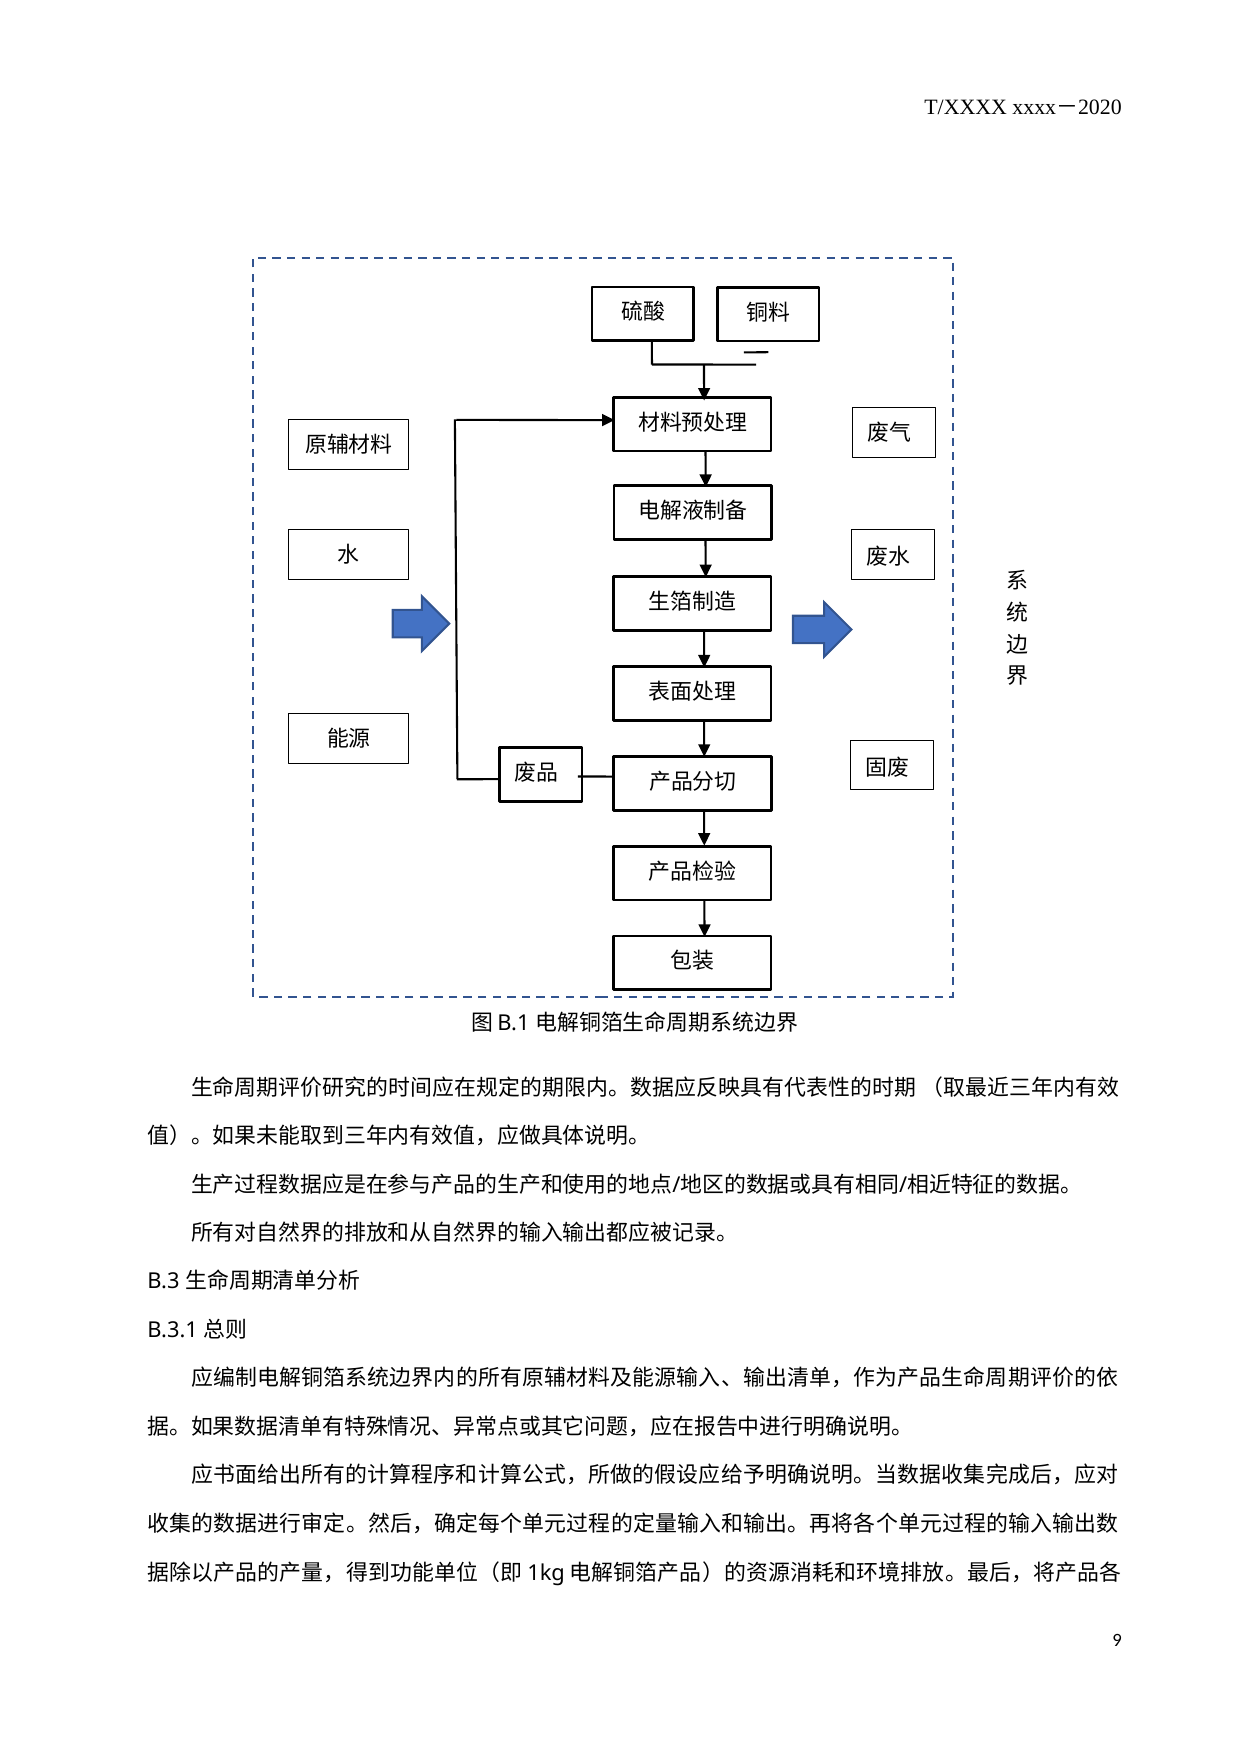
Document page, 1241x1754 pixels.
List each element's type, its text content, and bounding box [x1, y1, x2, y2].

text 生命周期评价研究的时间应在规定的期限内。数据应反映具有代表性的时期 （取最近三年内有效值）。如果未能取到三年内有效值，应做具体说明。 [147, 1069, 1121, 1151]
text 图B.1 电解铜箔生命周期系统边界 [147, 1004, 1121, 1037]
text B.3.1 总则 [147, 1311, 1121, 1344]
text B.3 生命周期清单分析 [147, 1263, 1121, 1296]
text 应编制电解铜箔系统边界内的所有原辅材料及能源输入、输出清单，作为产品生命周期评价的依据。如果数据清单有特殊情况、异常点或其它问题，应在报告中进行明确说明。 [147, 1360, 1121, 1441]
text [147, 1457, 1121, 1587]
text 生产过程数据应是在参与产品的生产和使用的地点/地区的数据或具有相同/相近特征的数据。 [147, 1166, 1121, 1199]
text 所有对自然界的排放和从自然界的输入输出都应被记录。 [147, 1215, 1121, 1247]
